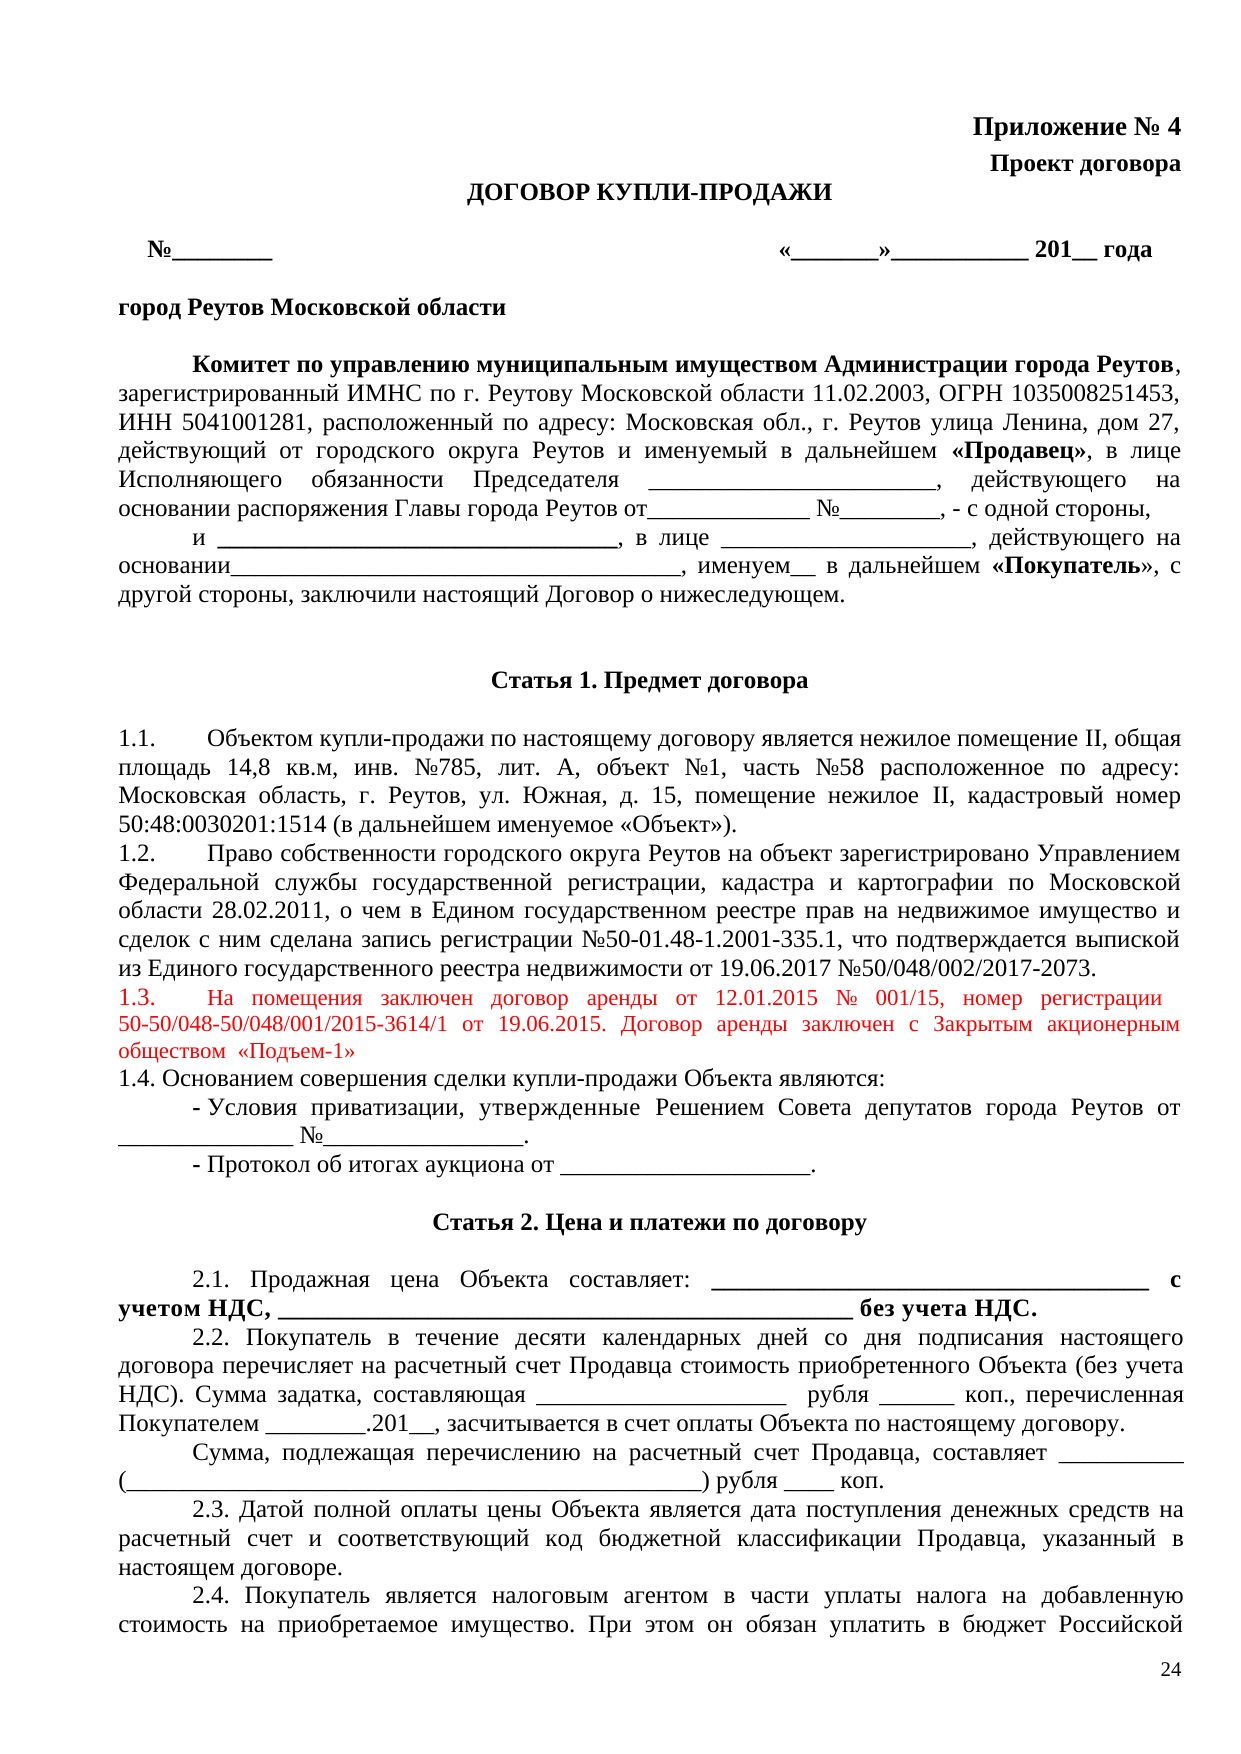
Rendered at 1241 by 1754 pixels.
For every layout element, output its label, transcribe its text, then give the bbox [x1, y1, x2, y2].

text 1.4. Основанием совершения сделки купли-продажи Объекта являются: [118, 1063, 1181, 1092]
text №________ «_______»___________ 201__ года [118, 234, 1181, 263]
text город Реутов Московской области [118, 292, 1181, 320]
text 2.3. Датой полной оплаты цены Объекта является дата поступления денежных средств на расчетный счет и соответствующий код бюджетной классификации Продавца, указанный в настоящем договоре. [118, 1494, 1185, 1581]
list Право собственности городского округа Реутов на объект зарегистрировано Управлением Федеральной службы государственной регистрации, кадастра и картографии по Московской области 28.02.2011, о чем в Едином государственном реестре прав на недвижимое имущество и сделок с ним сделана запись регистрации №50-01.48-1.2001-335.1, что подтверждается выпиской из Единого государственного реестра недвижимости от 19.06.2017 №50/048/002/2017-2073. [118, 838, 1181, 982]
text ДОГОВОР КУПЛИ-ПРОДАЖИ [118, 177, 1181, 205]
list Объектом купли-продажи по настоящему договору является нежилое помещение II, общая площадь 14,8 кв.м, инв. №785, лит. А, объект №1, часть №58 расположенное по адресу: Московская область, г. Реутов, ул. Южная, д. 15, помещение нежилое II, кадастровый номер 50:48:0030201:1514 (в дальнейшем именуемое «Объект»). [118, 723, 1181, 838]
text и ________________________________, в лице ____________________, действующего на основании____________________________________, именуем__ в дальнейшем «Покупатель», с другой стороны, заключили настоящий Договор о нижеследующем. [118, 522, 1181, 608]
text Комитет по управлению муниципальным имуществом Администрации города Реутов, зарегистрированный ИМНС по г. Реутову Московской области 11.02.2003, ОГРН 1035008251453, ИНН 5041001281, расположенный по адресу: Московская обл., г. Реутов улица Ленина, дом 27, действующий от городского округа Реутов и именуемый в дальнейшем «Продавец», в лице Исполняющего обязанности Председателя _______________________, действующего на основании распоряжения Главы города Реутов от_____________ №________, - с одной стороны, [118, 349, 1181, 522]
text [118, 1581, 1185, 1638]
text Проект договора [118, 148, 1181, 177]
text Приложение № 4 [118, 110, 1181, 142]
list На помещения заключен договор аренды от 12.01.2015 № 001/15, номер регистрации 50-50/048-50/048/001/2015-3614/1 от 19.06.2015. Договор аренды заключен с Закрытым акционерным обществом «Подъем-1» [118, 982, 1181, 1063]
text 2.2. Покупатель в течение десяти календарных дней со дня подписания настоящего договора перечисляет на расчетный счет Продавца стоимость приобретенного Объекта (без учета НДС). Сумма задатка, составляющая ____________________ рубля ______ коп., перечисленная Покупателем ________.201__, засчитывается в счет оплаты Объекта по настоящему договору. [118, 1322, 1185, 1437]
list Протокол об итогах аукциона от ____________________. [118, 1149, 1181, 1178]
text Статья 1. Предмет договора [118, 665, 1181, 694]
list Условия приватизации, утвержденные Решением Совета депутатов города Реутов от ______________ №________________. [118, 1092, 1181, 1149]
text 2.1. Продажная цена Объекта составляет: ___________________________________ с учетом НДС, ______________________________________________ без учета НДС. [118, 1264, 1181, 1322]
text Сумма, подлежащая перечислению на расчетный счет Продавца, составляет __________ (______________________________________________) рубля ____ коп. [118, 1437, 1185, 1494]
text Статья 2. Цена и платежи по договору [118, 1207, 1181, 1236]
